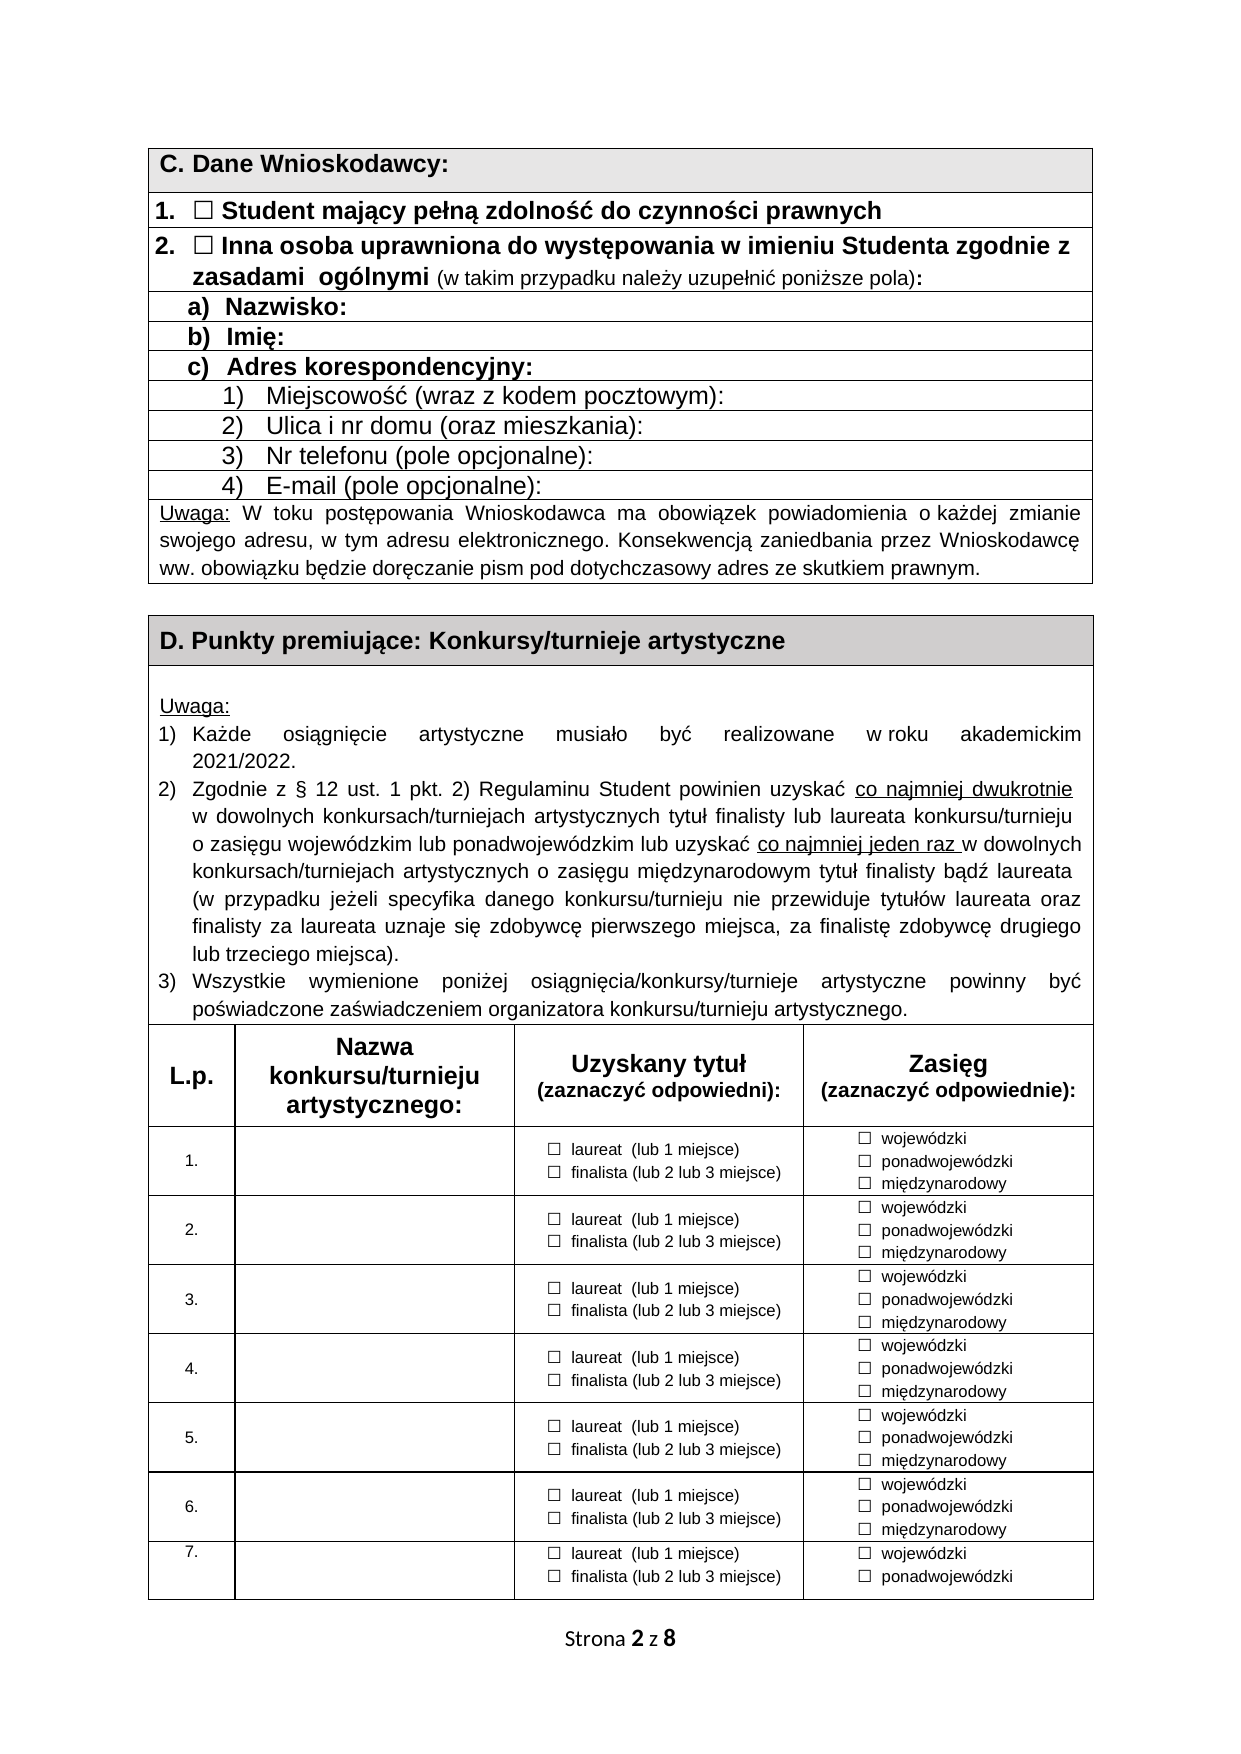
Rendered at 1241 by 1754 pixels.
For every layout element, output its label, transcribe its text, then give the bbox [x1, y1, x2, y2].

table_cell Ulica i nr domu (oraz mieszkania): [149, 411, 1092, 440]
table_cell Nazwa konkursu/turnieju artystycznego: [236, 1025, 514, 1126]
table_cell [804, 1473, 1093, 1541]
table_cell laureat (lub 1 miejsce) finalista (lub 2 lub 3 miejsce) [515, 1265, 803, 1333]
table_cell Dane Wnioskodawcy: [149, 149, 1092, 192]
table_cell laureat (lub 1 miejsce) finalista (lub 2 lub 3 miejsce) [515, 1403, 803, 1471]
table_cell [236, 1473, 514, 1541]
table_cell Miejscowość (wraz z kodem pocztowym): [149, 381, 1092, 410]
table_cell [236, 1334, 514, 1402]
table_cell laureat (lub 1 miejsce) finalista (lub 2 lub 3 miejsce) [515, 1127, 803, 1195]
table_cell 7. [149, 1542, 234, 1599]
table_cell Imię: [149, 322, 1092, 350]
table_cell 6. [149, 1473, 234, 1541]
table_header D. Punkty premiujące: Konkursy/turnieje artystyczne [149, 616, 1093, 665]
table_cell wojewódzki ponadwojewódzki międzynarodowy [804, 1127, 1093, 1195]
table_cell Inna osoba uprawniona do występowania w imieniu Studenta zgodnie z zasadami ogólnymi (w takim przypadku należy uzupełnić poniższe pola): [149, 228, 1092, 291]
table_cell wojewódzki ponadwojewódzki międzynarodowy [804, 1265, 1093, 1333]
table_cell 3. [149, 1265, 234, 1333]
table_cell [515, 1473, 803, 1541]
table_cell wojewódzki ponadwojewódzki międzynarodowy [804, 1334, 1093, 1402]
table_cell laureat (lub 1 miejsce) finalista (lub 2 lub 3 miejsce) [515, 1334, 803, 1402]
table_cell [236, 1403, 514, 1471]
table_cell wojewódzki ponadwojewódzki międzynarodowy [804, 1403, 1093, 1471]
table_cell 4. [149, 1334, 234, 1402]
table_cell 1. [149, 1127, 234, 1195]
table_cell [236, 1542, 514, 1599]
table_cell [236, 1265, 514, 1333]
table_cell Uzyskany tytuł (zaznaczyć odpowiedni): [515, 1025, 803, 1126]
table_cell Uwaga: Każde osiągnięcie artystyczne musiało być realizowane w roku akademickim 2021/2022. Zgodnie z § 12 ust. 1 pkt. 2) Regulaminu Student powinien uzyskać co najmniej dwukrotnie w dowolnych konkursach/turniejach artystycznych tytuł finalisty lub laureata konkursu/turnieju o zasięgu wojewódzkim lub ponadwojewódzkim lub uzyskać co najmniej jeden raz w dowolnych konkursach/turniejach artystycznych o zasięgu międzynarodowym tytuł finalisty bądź laureata (w przypadku jeżeli specyfika danego konkursu/turnieju nie przewiduje tytułów laureata oraz finalisty za laureata uznaje się zdobywcę pierwszego miejsca, za finalistę zdobywcę drugiego lub trzeciego miejsca). Wszystkie wymienione poniżej osiągnięcia/konkursy/turnieje artystyczne powinny być poświadczone zaświadczeniem organizatora konkursu/turnieju artystycznego. [149, 666, 1093, 1024]
table_cell laureat (lub 1 miejsce) finalista (lub 2 lub 3 miejsce) [515, 1196, 803, 1264]
table_cell L.p. [149, 1025, 234, 1126]
table_cell Nazwisko: [149, 292, 1092, 321]
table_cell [804, 1542, 1093, 1599]
table_cell [236, 1127, 514, 1195]
table_cell [236, 1196, 514, 1264]
table_cell E-mail (pole opcjonalne): [149, 471, 1092, 499]
table_cell wojewódzki ponadwojewódzki międzynarodowy [804, 1196, 1093, 1264]
table_cell Adres korespondencyjny: [149, 351, 1092, 380]
table_cell Nr telefonu (pole opcjonalne): [149, 441, 1092, 469]
table_cell Zasięg (zaznaczyć odpowiednie): [804, 1025, 1093, 1126]
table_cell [515, 1542, 803, 1599]
table_cell 5. [149, 1403, 234, 1471]
table_cell Student mający pełną zdolność do czynności prawnych [149, 193, 1092, 227]
table_cell 2. [149, 1196, 234, 1264]
